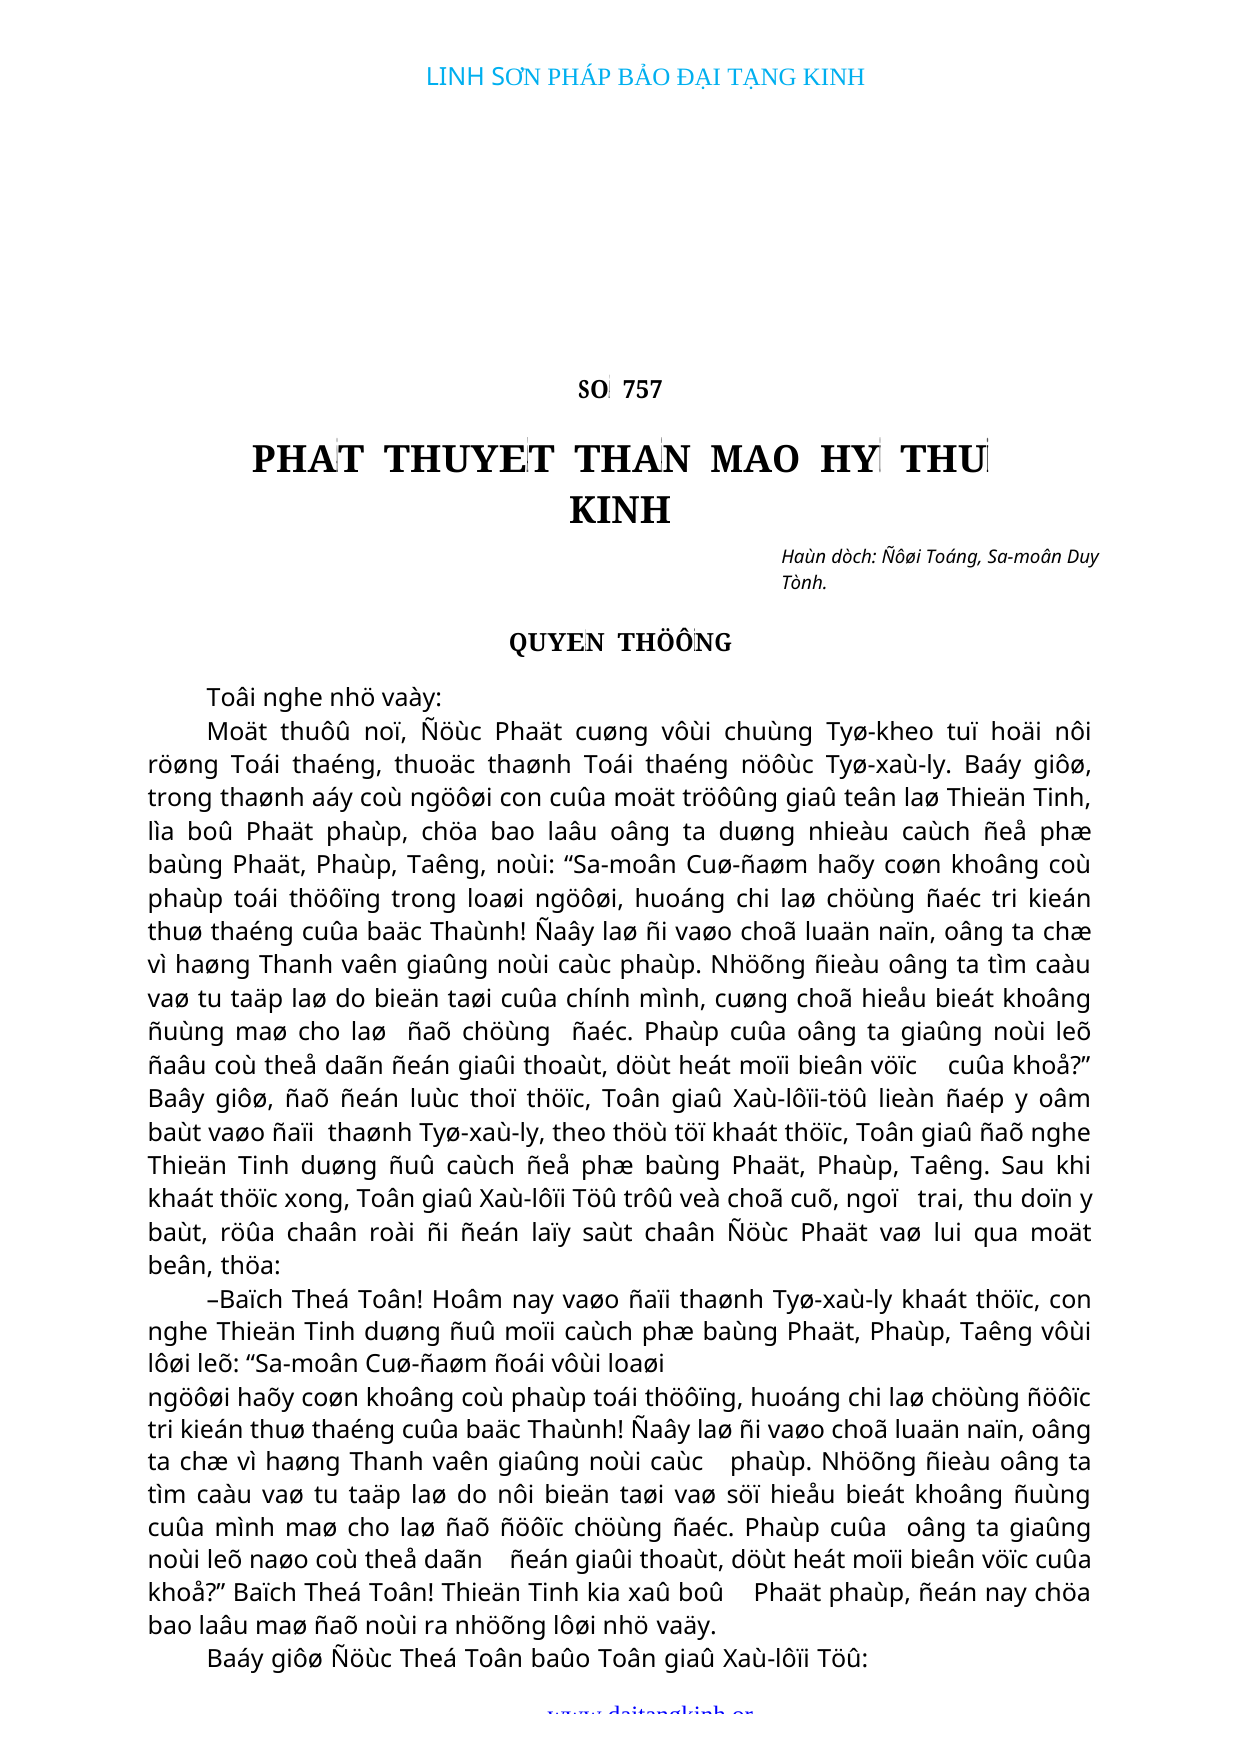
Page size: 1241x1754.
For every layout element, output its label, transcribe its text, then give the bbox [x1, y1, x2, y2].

text ngöôøi haõy coøn khoâng coù phaùp toái thöôïng, huoáng chi laø chöùng ñöôïc tri kieán thuø thaéng cuûa baäc Thaùnh! Ñaây laø ñi vaøo choã luaän naïn, oâng ta chæ vì haøng Thanh vaên giaûng noùi caùc phaùp. Nhöõng ñieàu oâng ta tìm caàu vaø tu taäp laø do nôi bieän taøi vaø söï hieåu bieát khoâng ñuùng cuûa mình maø cho laø ñaõ ñöôïc chöùng ñaéc. Phaùp cuûa oâng ta giaûng noùi leõ naøo coù theå daãn ñeán giaûi thoaùt, döùt heát moïi bieân vöïc cuûa khoå?” Baïch Theá Toân! Thieän Tinh kia xaû boû Phaät phaùp, ñeán nay chöa bao laâu maø ñaõ noùi ra nhöõng lôøi nhö vaäy. [147, 1380, 1093, 1642]
title PHAÄT THUYEÁT THAÂN MAO HYÛ THUÏ KINH [194, 432, 1045, 534]
text Baáy giôø Ñöùc Theá Toân baûo Toân giaû Xaù-lôïi Töû: [206, 1642, 1105, 1674]
text –Baïch Theá Toân! Hoâm nay vaøo ñaïi thaønh Tyø-xaù-ly khaát thöïc, con nghe Thieän Tinh duøng ñuû moïi caùch phæ baùng Phaät, Phaùp, Taêng vôùi lôøi leõ: “Sa-moân Cuø-ñaøm ñoái vôùi loaøi [147, 1282, 1093, 1380]
text Haùn dòch: Ñôøi Toáng, Sa-moân Duy Tònh. [781, 544, 1105, 595]
text Toâi nghe nhö vaày: [206, 681, 1105, 713]
subtitle SOÁ 757 [194, 371, 1046, 405]
text Moät thuôû noï, Ñöùc Phaät cuøng vôùi chuùng Tyø-kheo tuï hoäi nôi röøng Toái thaéng, thuoäc thaønh Toái thaéng nöôùc Tyø-xaù-ly. Baáy giôø, trong thaønh aáy coù ngöôøi con cuûa moät tröôûng giaû teân laø Thieän Tinh, lìa boû Phaät phaùp, chöa bao laâu oâng ta duøng nhieàu caùch ñeå phæ baùng Phaät, Phaùp, Taêng, noùi: “Sa-moân Cuø-ñaøm haõy coøn khoâng coù phaùp toái thöôïng trong loaøi ngöôøi, huoáng chi laø chöùng ñaéc tri kieán thuø thaéng cuûa baäc Thaùnh! Ñaây laø ñi vaøo choã luaän naïn, oâng ta chæ vì haøng Thanh vaên giaûng noùi caùc phaùp. Nhöõng ñieàu oâng ta tìm caàu vaø tu taäp laø do bieän taøi cuûa chính mình, cuøng choã hieåu bieát khoâng ñuùng maø cho laø ñaõ chöùng ñaéc. Phaùp cuûa oâng ta giaûng noùi leõ ñaâu coù theå daãn ñeán giaûi thoaùt, döùt heát moïi bieân vöïc cuûa khoå?” Baây giôø, ñaõ ñeán luùc thoï thöïc, Toân giaû Xaù-lôïi-töû lieàn ñaép y oâm baùt vaøo ñaïi thaønh Tyø-xaù-ly, theo thöù töï khaát thöïc, Toân giaû ñaõ nghe Thieän Tinh duøng ñuû caùch ñeå phæ baùng Phaät, Phaùp, Taêng. Sau khi khaát thöïc xong, Toân giaû Xaù-lôïi Töû trôû veà choã cuõ, ngoï trai, thu doïn y baùt, röûa chaân roài ñi ñeán laïy saùt chaân Ñöùc Phaät vaø lui qua moät beân, thöa: [147, 714, 1093, 1282]
subtitle QUYEÅN THÖÔÏNG [194, 625, 1046, 659]
